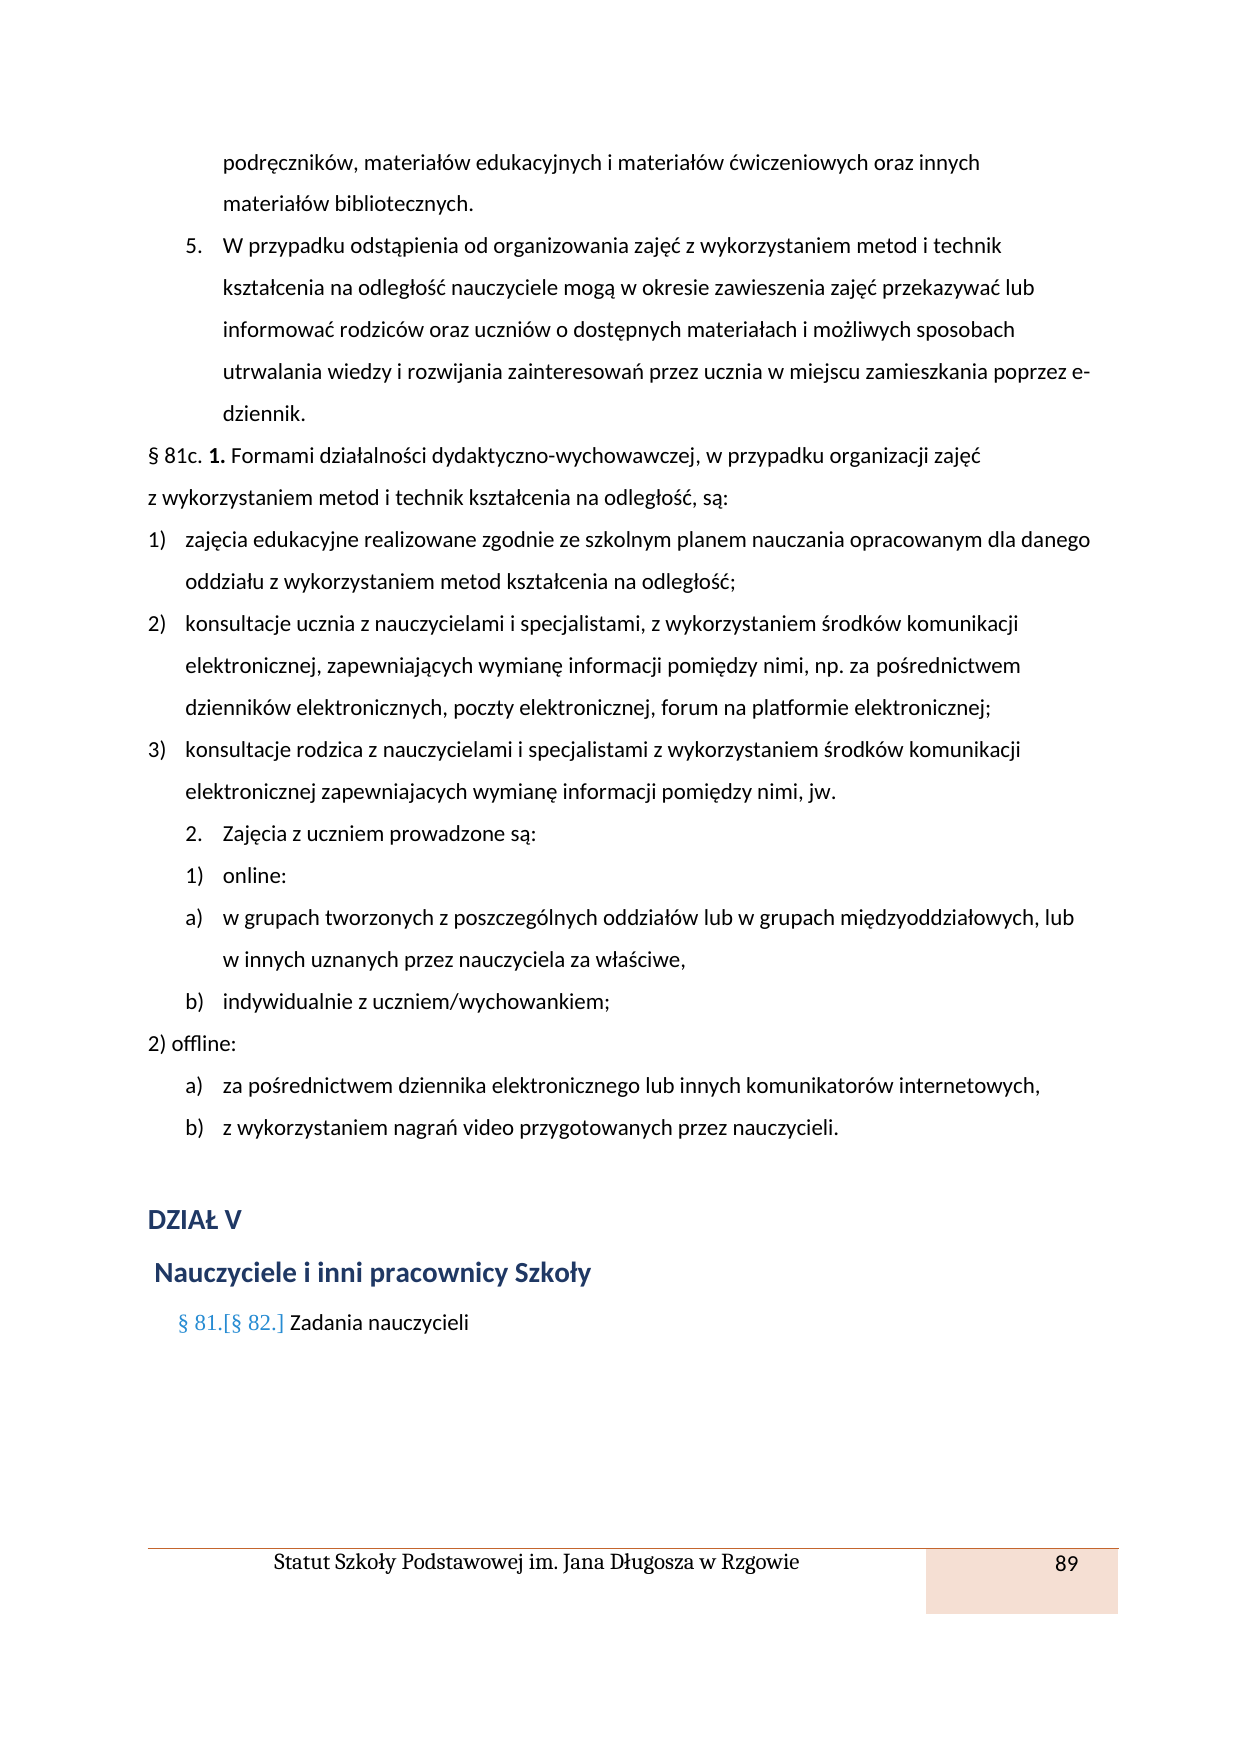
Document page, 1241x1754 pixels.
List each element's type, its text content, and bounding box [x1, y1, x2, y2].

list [185, 148, 1093, 218]
list z wykorzystaniem nagrań video przygotowanych przez nauczycieli. [185, 1113, 1093, 1141]
list Zadania nauczycieli [140, 1308, 1093, 1336]
list zajęcia edukacyjne realizowane zgodnie ze szkolnym planem nauczania opracowanym dla danego oddziału z wykorzystaniem metod kształcenia na odległość; [148, 525, 1093, 595]
text § 81c. 1. Formami działalności dydaktyczno-wychowawczej, w przypadku organizacji zajęć z wykorzystaniem metod i technik kształcenia na odległość, są: [148, 441, 1093, 511]
text 2) offline: [148, 1029, 1093, 1057]
list konsultacje rodzica z nauczycielami i specjalistami z wykorzystaniem środków komunikacji elektronicznej zapewniajacych wymianę informacji pomiędzy nimi, jw. [148, 735, 1093, 805]
list online: [185, 861, 1093, 889]
list za pośrednictwem dziennika elektronicznego lub innych komunikatorów internetowych, [185, 1071, 1093, 1099]
text Nauczyciele i inni pracownicy Szkoły [148, 1254, 1093, 1290]
text DZIAŁ V [148, 1201, 1093, 1236]
list indywidualnie z uczniem/wychowankiem; [185, 987, 1093, 1015]
list W przypadku odstąpienia od organizowania zajęć z wykorzystaniem metod i technik kształcenia na odległość nauczyciele mogą w okresie zawieszenia zajęć przekazywać lub informować rodziców oraz uczniów o dostępnych materiałach i możliwych sposobach utrwalania wiedzy i rozwijania zainteresowań przez ucznia w miejscu zamieszkania poprzez e-dziennik. [185, 232, 1093, 427]
list Zajęcia z uczniem prowadzone są: [185, 819, 1093, 847]
list konsultacje ucznia z nauczycielami i specjalistami, z wykorzystaniem środków komunikacji elektronicznej, zapewniających wymianę informacji pomiędzy nimi, np. za pośrednictwem dzienników elektronicznych, poczty elektronicznej, forum na platformie elektronicznej; [148, 609, 1093, 721]
list w grupach tworzonych z poszczególnych oddziałów lub w grupach międzyoddziałowych, lub w innych uznanych przez nauczyciela za właściwe, [185, 903, 1093, 973]
